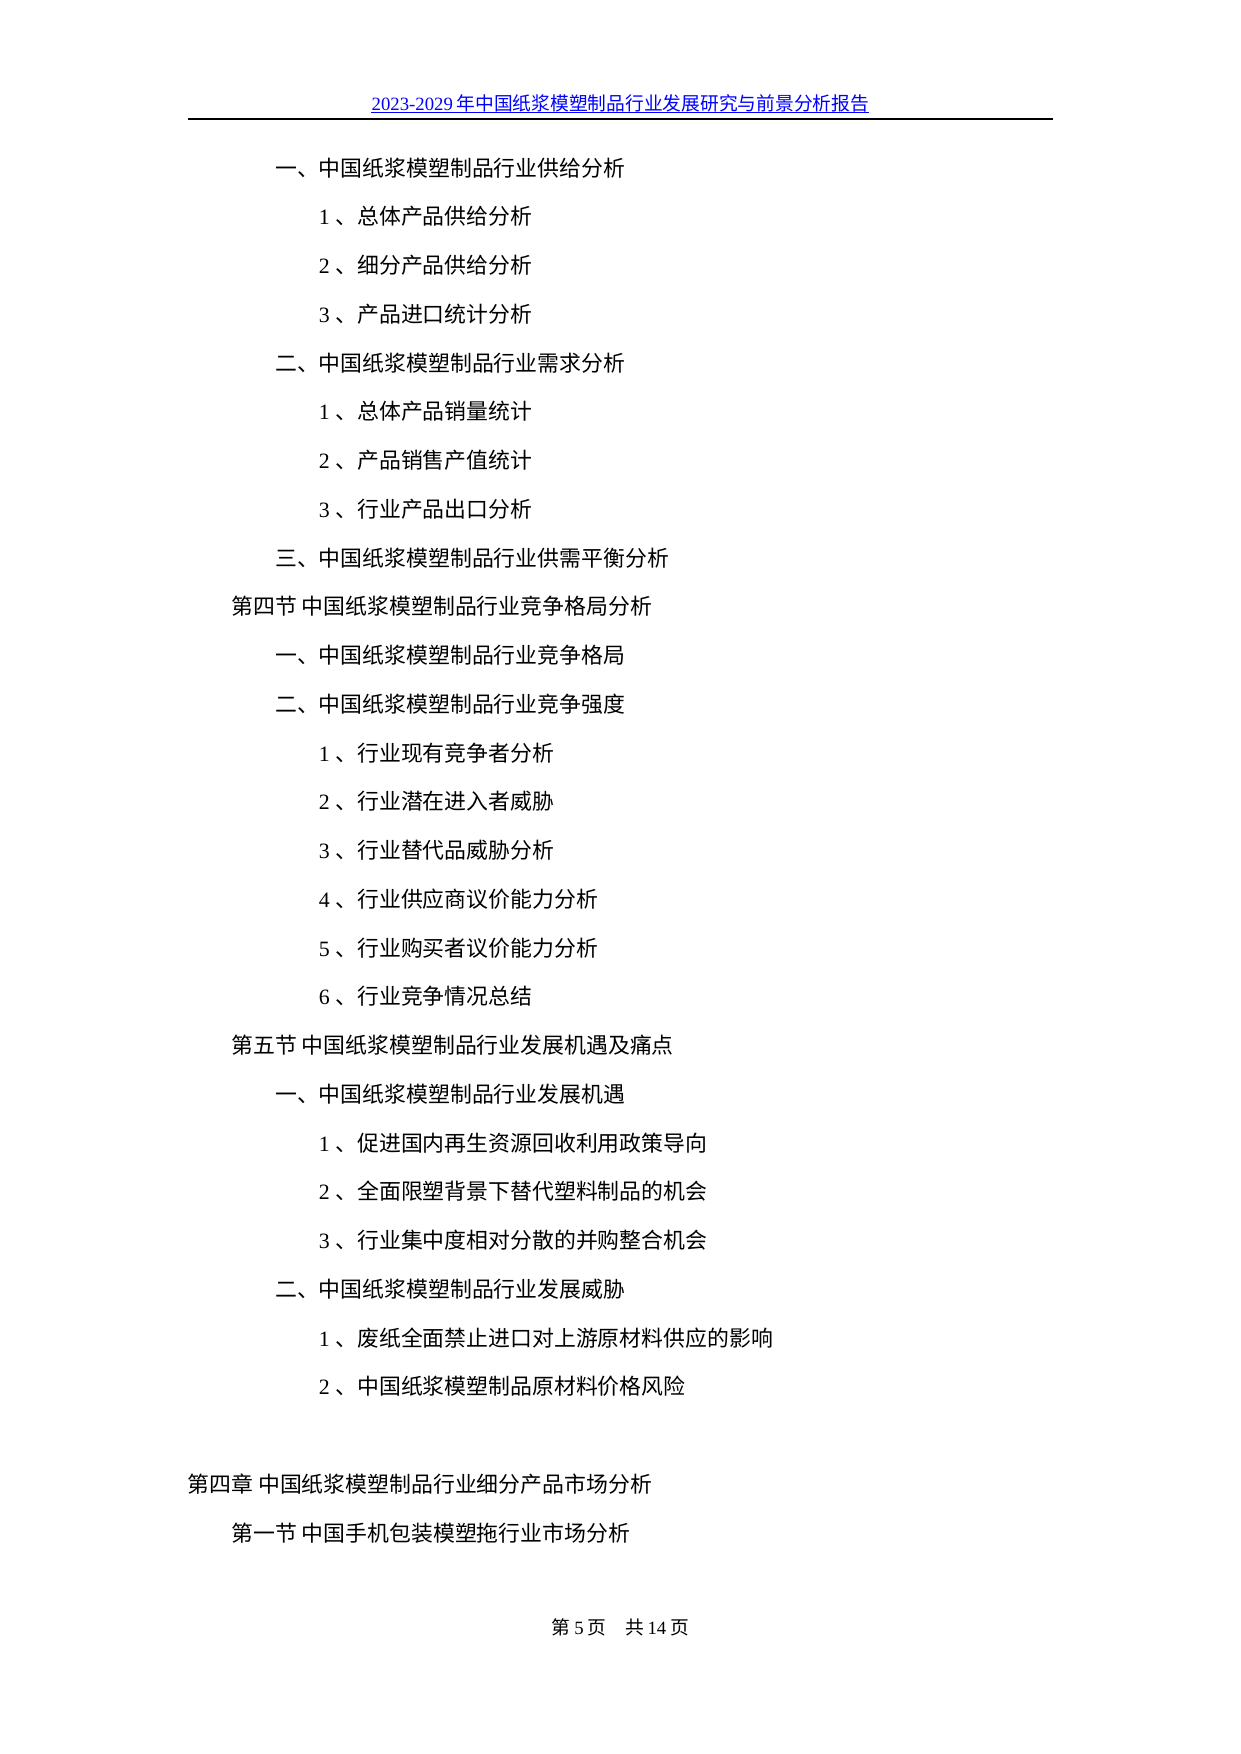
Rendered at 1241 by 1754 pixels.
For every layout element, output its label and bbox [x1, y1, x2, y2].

text [187, 150, 1053, 1548]
